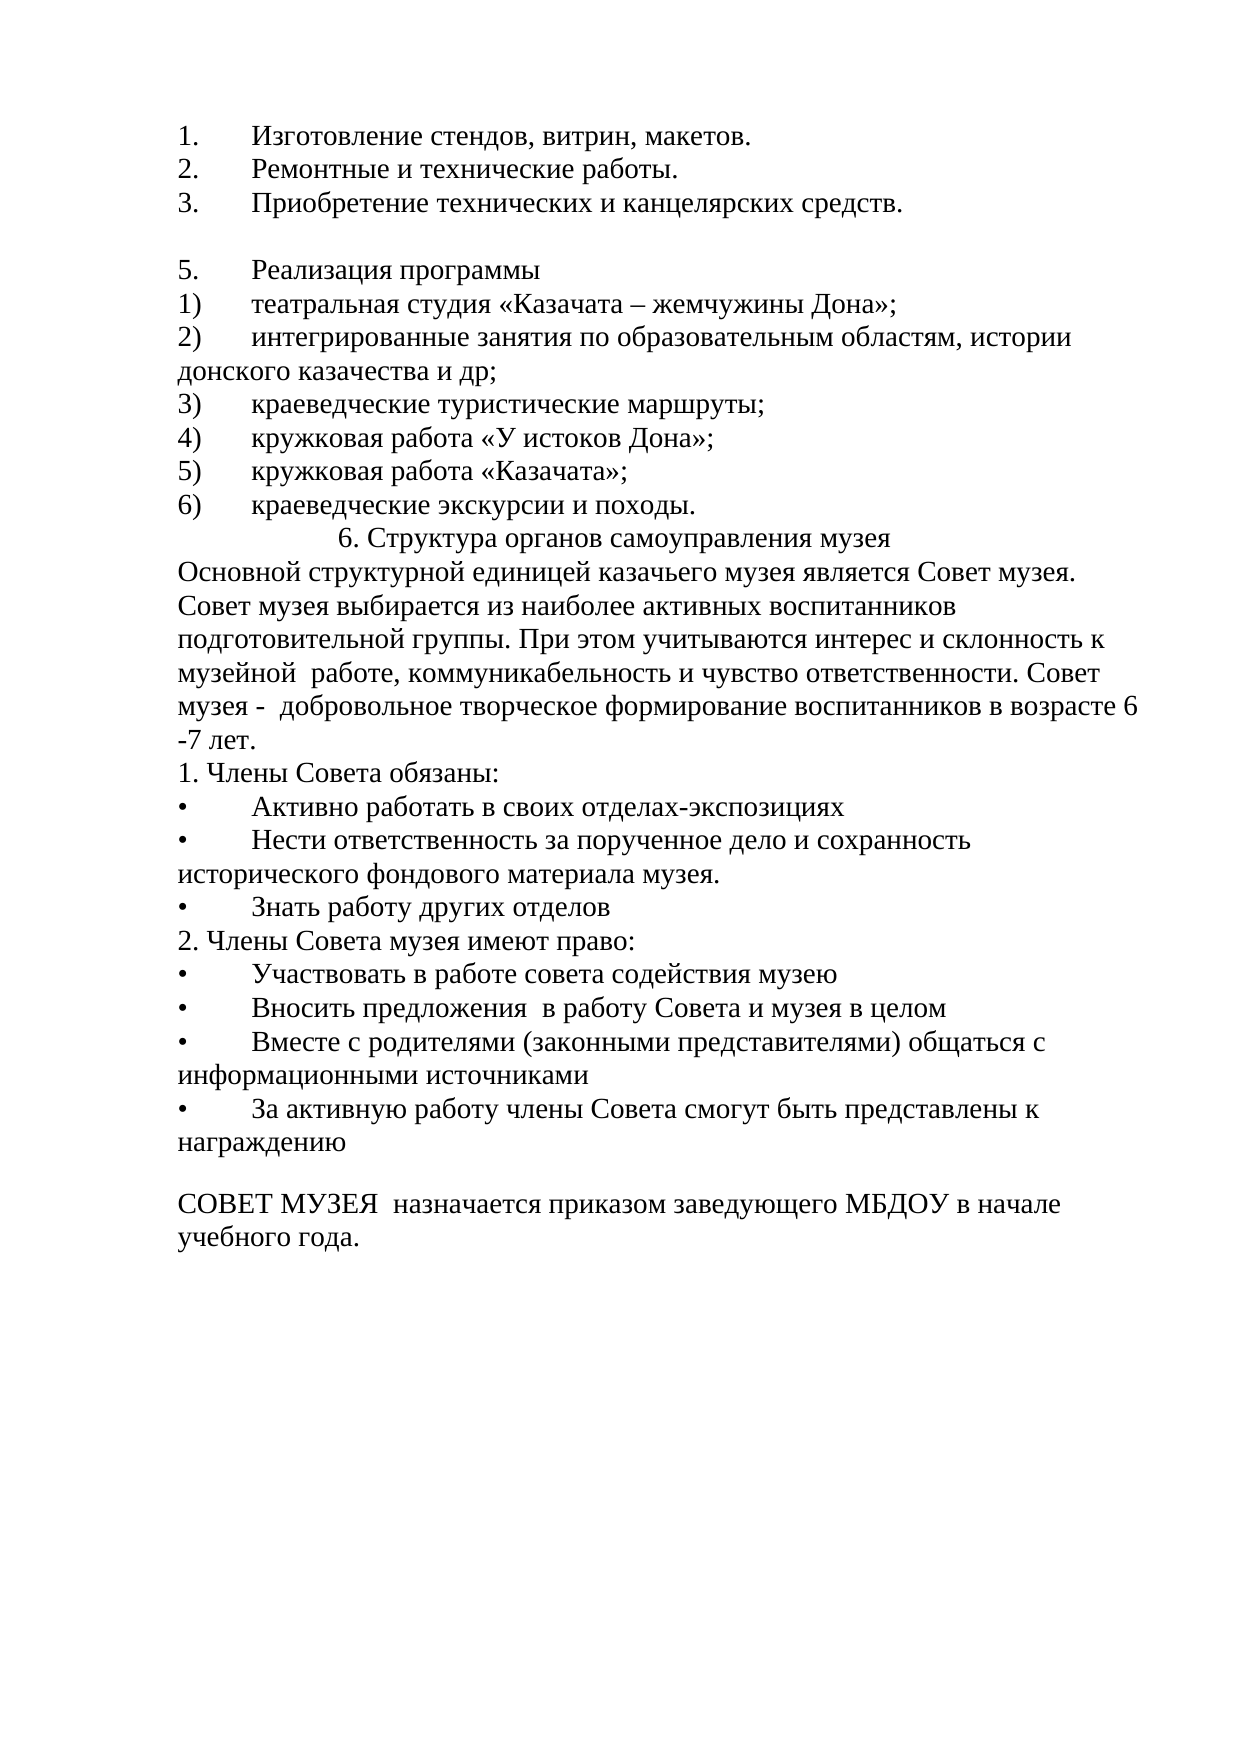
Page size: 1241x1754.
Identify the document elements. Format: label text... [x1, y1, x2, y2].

text 4) кружковая работа «У истоков Дона»; [177, 420, 1152, 453]
text • Вносить предложения в работу Совета и музея в целом [177, 990, 1152, 1024]
text Основной структурной единицей казачьего музея является Совет музея. Совет музея выбирается из наиболее активных воспитанников подготовительной группы. При этом учитываются интерес и склонность к музейной работе, коммуникабельность и чувство ответственности. Совет музея - добровольное творческое формирование воспитанников в возрасте 6 -7 лет. [177, 554, 1152, 755]
text 3. Приобретение технических и канцелярских средств. [177, 185, 1152, 219]
text • Знать работу других отделов [177, 889, 1152, 923]
text 6. Структура органов самоуправления музея [177, 521, 1152, 554]
text 5) кружковая работа «Казачата»; [177, 453, 1152, 487]
text • Участвовать в работе совета содействия музею [177, 957, 1152, 990]
text • Вместе с родителями (законными представителями) общаться с информационными источниками [177, 1024, 1152, 1091]
text 1) театральная студия «Казачата – жемчужины Дона»; [177, 286, 1152, 319]
text 2) интегрированные занятия по образовательным областям, истории донского казачества и др; [177, 319, 1152, 386]
text 3) краеведческие туристические маршруты; [177, 386, 1152, 420]
text 2. Ремонтные и технические работы. [177, 152, 1152, 185]
text 1. Изготовление стендов, витрин, макетов. [177, 118, 1152, 152]
text 5. Реализация программы [177, 252, 1152, 286]
text • Активно работать в своих отделах-экспозициях [177, 789, 1152, 822]
text 2. Члены Совета музея имеют право: [177, 923, 1152, 957]
text • За активную работу члены Совета смогут быть представлены к награждению [177, 1091, 1152, 1158]
text 1. Члены Совета обязаны: [177, 755, 1152, 789]
text СОВЕТ МУЗЕЯ назначается приказом заведующего МБДОУ в начале учебного года. [177, 1186, 1152, 1253]
text 6) краеведческие экскурсии и походы. [177, 487, 1152, 521]
text • Нести ответственность за порученное дело и сохранность исторического фондового материала музея. [177, 822, 1152, 889]
